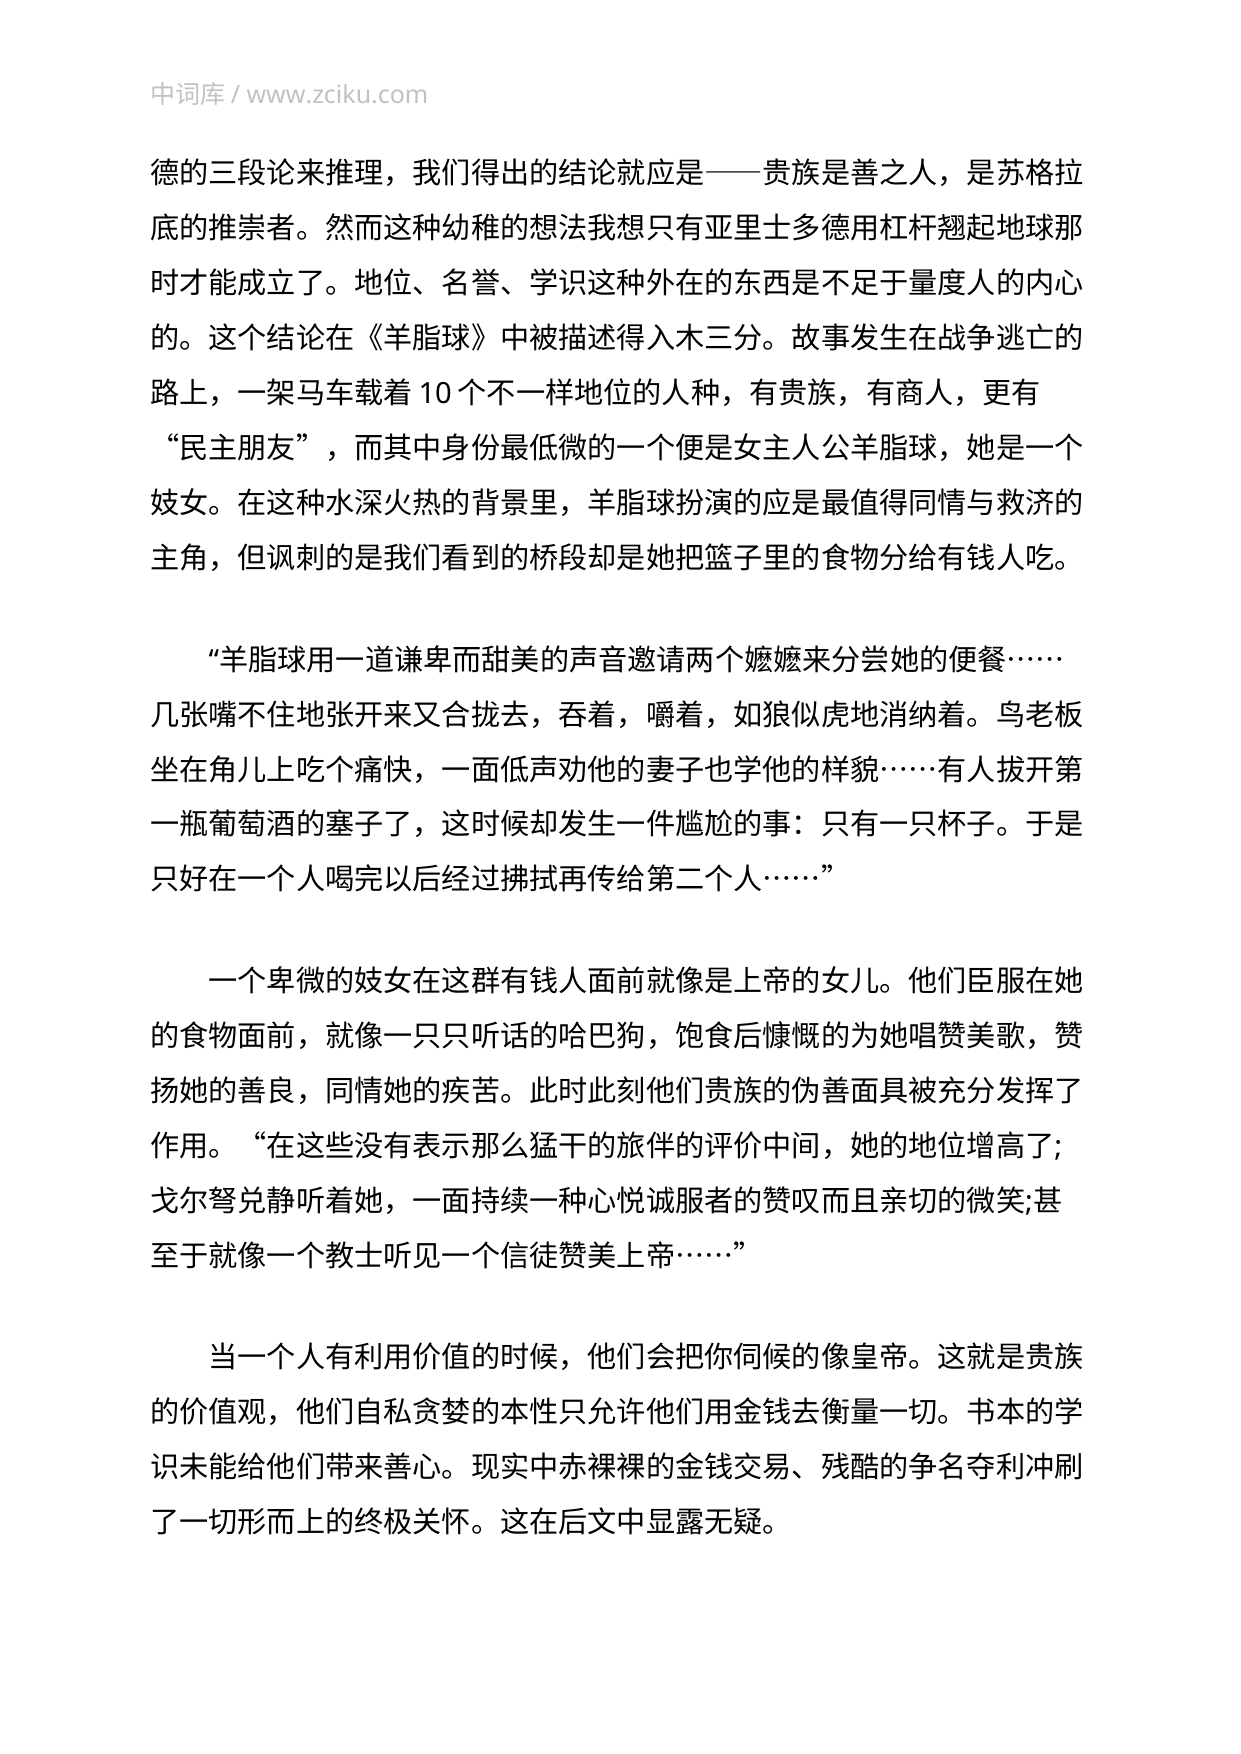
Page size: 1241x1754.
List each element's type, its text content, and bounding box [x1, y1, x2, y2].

text “羊脂球用一道谦卑而甜美的声音邀请两个嬷嬷来分尝她的便餐……几张嘴不住地张开来又合拢去，吞着，嚼着，如狼似虎地消纳着。鸟老板坐在角儿上吃个痛快，一面低声劝他的妻子也学他的样貌……有人拔开第一瓶葡萄酒的塞子了，这时候却发生一件尴尬的事：只有一只杯子。于是只好在一个人喝完以后经过拂拭再传给第二个人……” [150, 636, 1090, 898]
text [150, 150, 1090, 577]
text 当一个人有利用价值的时候，他们会把你伺候的像皇帝。这就是贵族的价值观，他们自私贪婪的本性只允许他们用金钱去衡量一切。书本的学识未能给他们带来善心。现实中赤裸裸的金钱交易、残酷的争名夺利冲刷了一切形而上的终极关怀。这在后文中显露无疑。 [150, 1334, 1090, 1541]
text 一个卑微的妓女在这群有钱人面前就像是上帝的女儿。他们臣服在她的食物面前，就像一只只听话的哈巴狗，饱食后慷慨的为她唱赞美歌，赞扬她的善良，同情她的疾苦。此时此刻他们贵族的伪善面具被充分发挥了作用。“在这些没有表示那么猛干的旅伴的评价中间，她的地位增高了;戈尔弩兑静听着她，一面持续一种心悦诚服者的赞叹而且亲切的微笑;甚至于就像一个教士听见一个信徒赞美上帝……” [150, 958, 1090, 1274]
